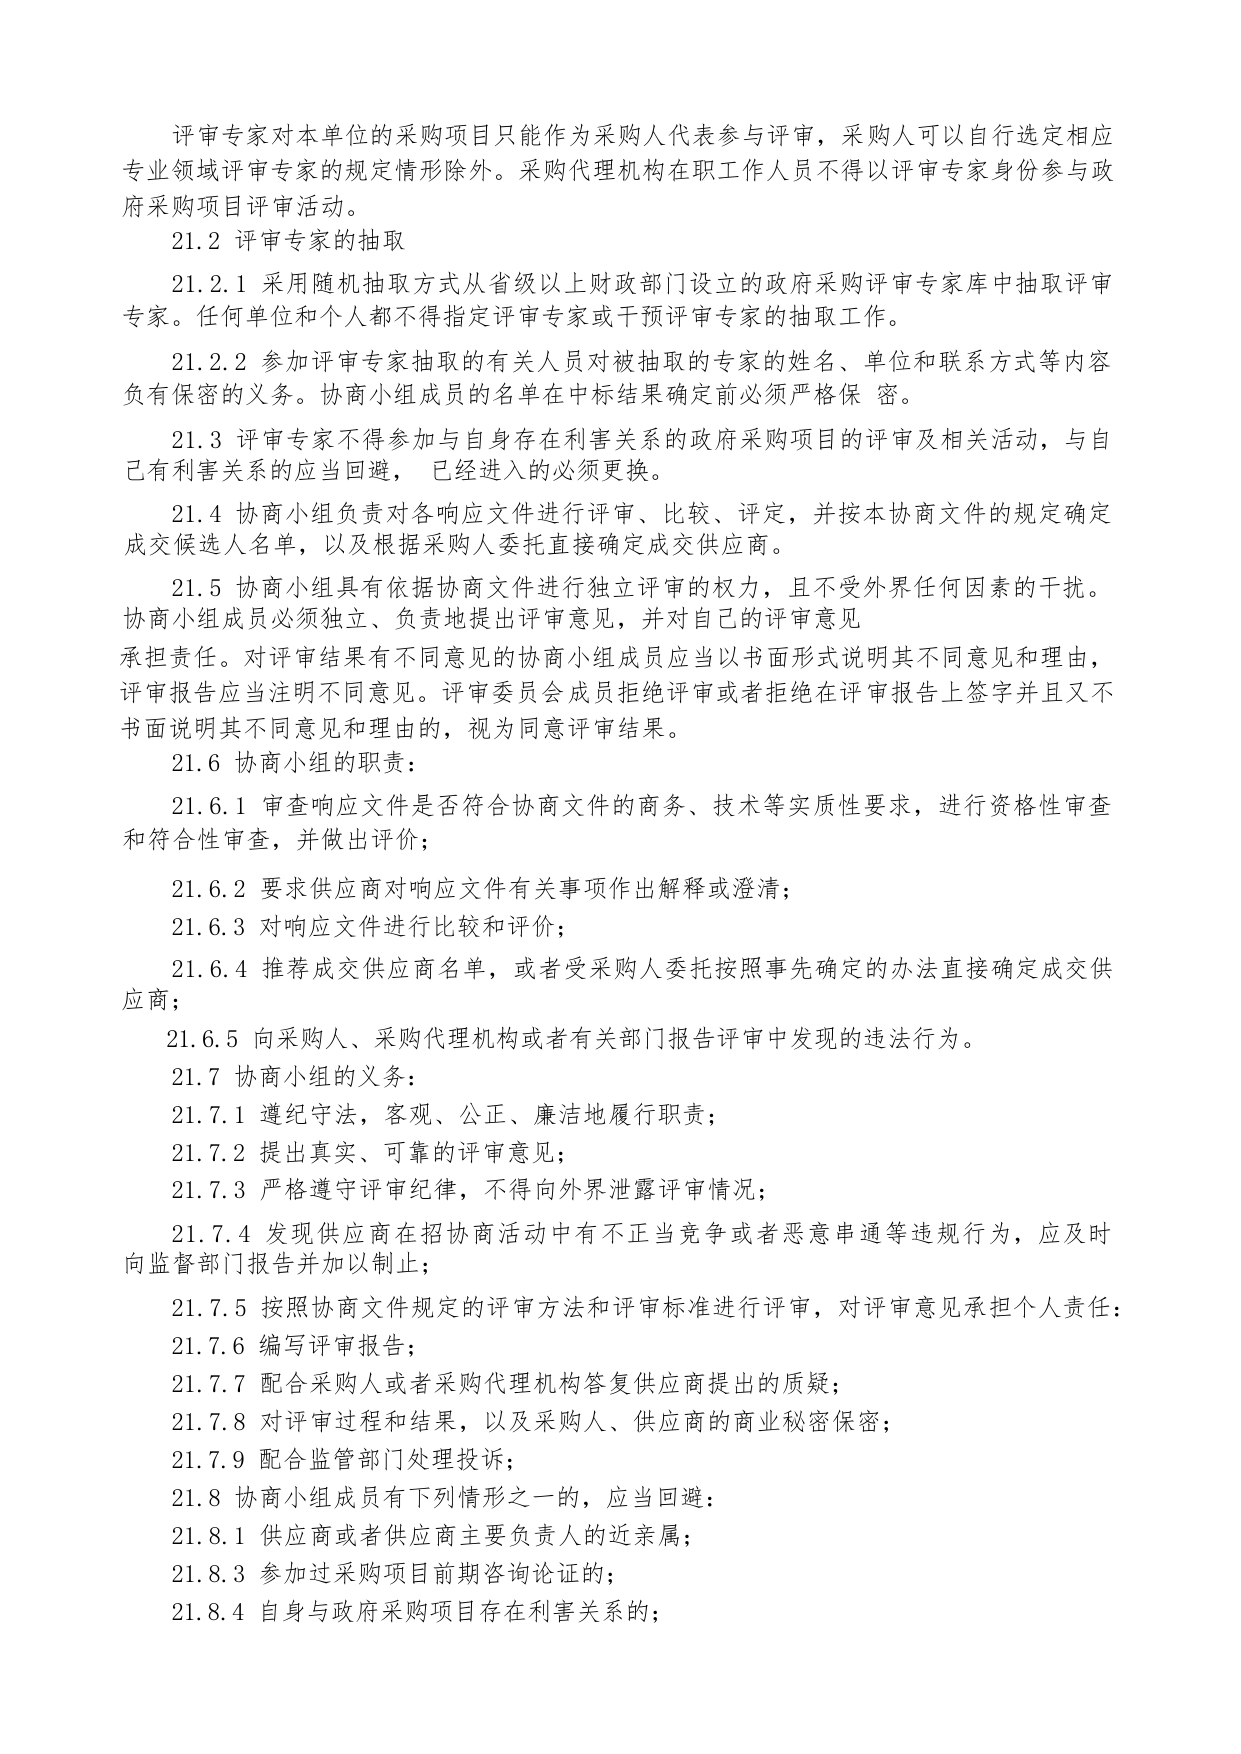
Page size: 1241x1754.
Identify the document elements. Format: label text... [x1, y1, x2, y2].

text 21.2.2 参加评审专家抽取的有关人员对被抽取的专家的姓名、单位和联系方式等内容负有保密的义务。协商小组成员的名单在中标结果确定前必须严格保 密。 [121, 346, 1115, 407]
text 21.7 协商小组的义务： [171, 1065, 1122, 1090]
text 21.8 协商小组成员有下列情形之一的，应当回避： [171, 1486, 1122, 1511]
text 21.6.5 向采购人、采购代理机构或者有关部门报告评审中发现的违法行为。 [118, 1027, 1122, 1052]
text 21.7.4 发现供应商在招协商活动中有不正当竞争或者恶意串通等违规行为，应及时向监督部门报告并加以制止； [121, 1217, 1115, 1276]
text 21.2 评审专家的抽取 [171, 229, 1122, 255]
text 21.7.3 严格遵守评审纪律，不得向外界泄露评审情况； [171, 1179, 1122, 1204]
text 评审专家对本单位的采购项目只能作为采购人代表参与评审，采购人可以自行选定相应专业领域评审专家的规定情形除外。采购代理机构在职工作人员不得以评审专家身份参与政府采购项目评审活动。 [121, 119, 1115, 219]
text 21.3 评审专家不得参加与自身存在利害关系的政府采购项目的评审及相关活动，与自己有利害关系的应当回避， 已经进入的必须更换。 [122, 423, 1115, 483]
text 21.7.9 配合监管部门处理投诉； [171, 1448, 1122, 1474]
text 21.7.1 遵纪守法，客观、公正、廉洁地履行职责； [171, 1103, 1122, 1128]
text 21.6 协商小组的职责： [171, 751, 1122, 777]
text 21.7.8 对评审过程和结果，以及采购人、供应商的商业秘密保密； [171, 1410, 1122, 1435]
text 21.6.3 对响应文件进行比较和评价； [171, 915, 1122, 940]
text 21.7.6 编写评审报告； [171, 1334, 1122, 1360]
text 21.7.2 提出真实、可靠的评审意见； [171, 1141, 1122, 1166]
text 21.8.1 供应商或者供应商主要负责人的近亲属； [171, 1524, 1122, 1549]
text 承担责任。对评审结果有不同意见的协商小组成员应当以书面形式说明其不同意见和理由，评审报告应当注明不同意见。评审委员会成员拒绝评审或者拒绝在评审报告上签字并且又不书面说明其不同意见和理由的，视为同意评审结果。 [118, 641, 1115, 741]
text 21.5 协商小组具有依据协商文件进行独立评审的权力，且不受外界任何因素的干扰。协商小组成员必须独立、负责地提出评审意见，并对自己的评审意见 [122, 572, 1115, 631]
text 21.6.4 推荐成交供应商名单，或者受采购人委托按照事先确定的办法直接确定成交供应商； [121, 953, 1115, 1012]
text 21.7.7 配合采购人或者采购代理机构答复供应商提出的质疑； [171, 1372, 1122, 1398]
text 21.2.1 采用随机抽取方式从省级以上财政部门设立的政府采购评审专家库中抽取评审专家。任何单位和个人都不得指定评审专家或干预评审专家的抽取工作。 [121, 268, 1115, 329]
text 21.8.4 自身与政府采购项目存在利害关系的； [171, 1600, 1122, 1625]
text 21.6.2 要求供应商对响应文件有关事项作出解释或澄清； [171, 877, 1122, 902]
text 21.8.3 参加过采购项目前期咨询论证的； [171, 1562, 1122, 1587]
text 21.4 协商小组负责对各响应文件进行评审、比较、评定，并按本协商文件的规定确定成交候选人名单，以及根据采购人委托直接确定成交供应商。 [123, 497, 1115, 557]
text 21.7.5 按照协商文件规定的评审方法和评审标准进行评审，对评审意见承担个人责任： [121, 1291, 1115, 1319]
text 21.6.1 审查响应文件是否符合协商文件的商务、技术等实质性要求，进行资格性审查和符合性审查，并做出评价； [122, 789, 1115, 852]
